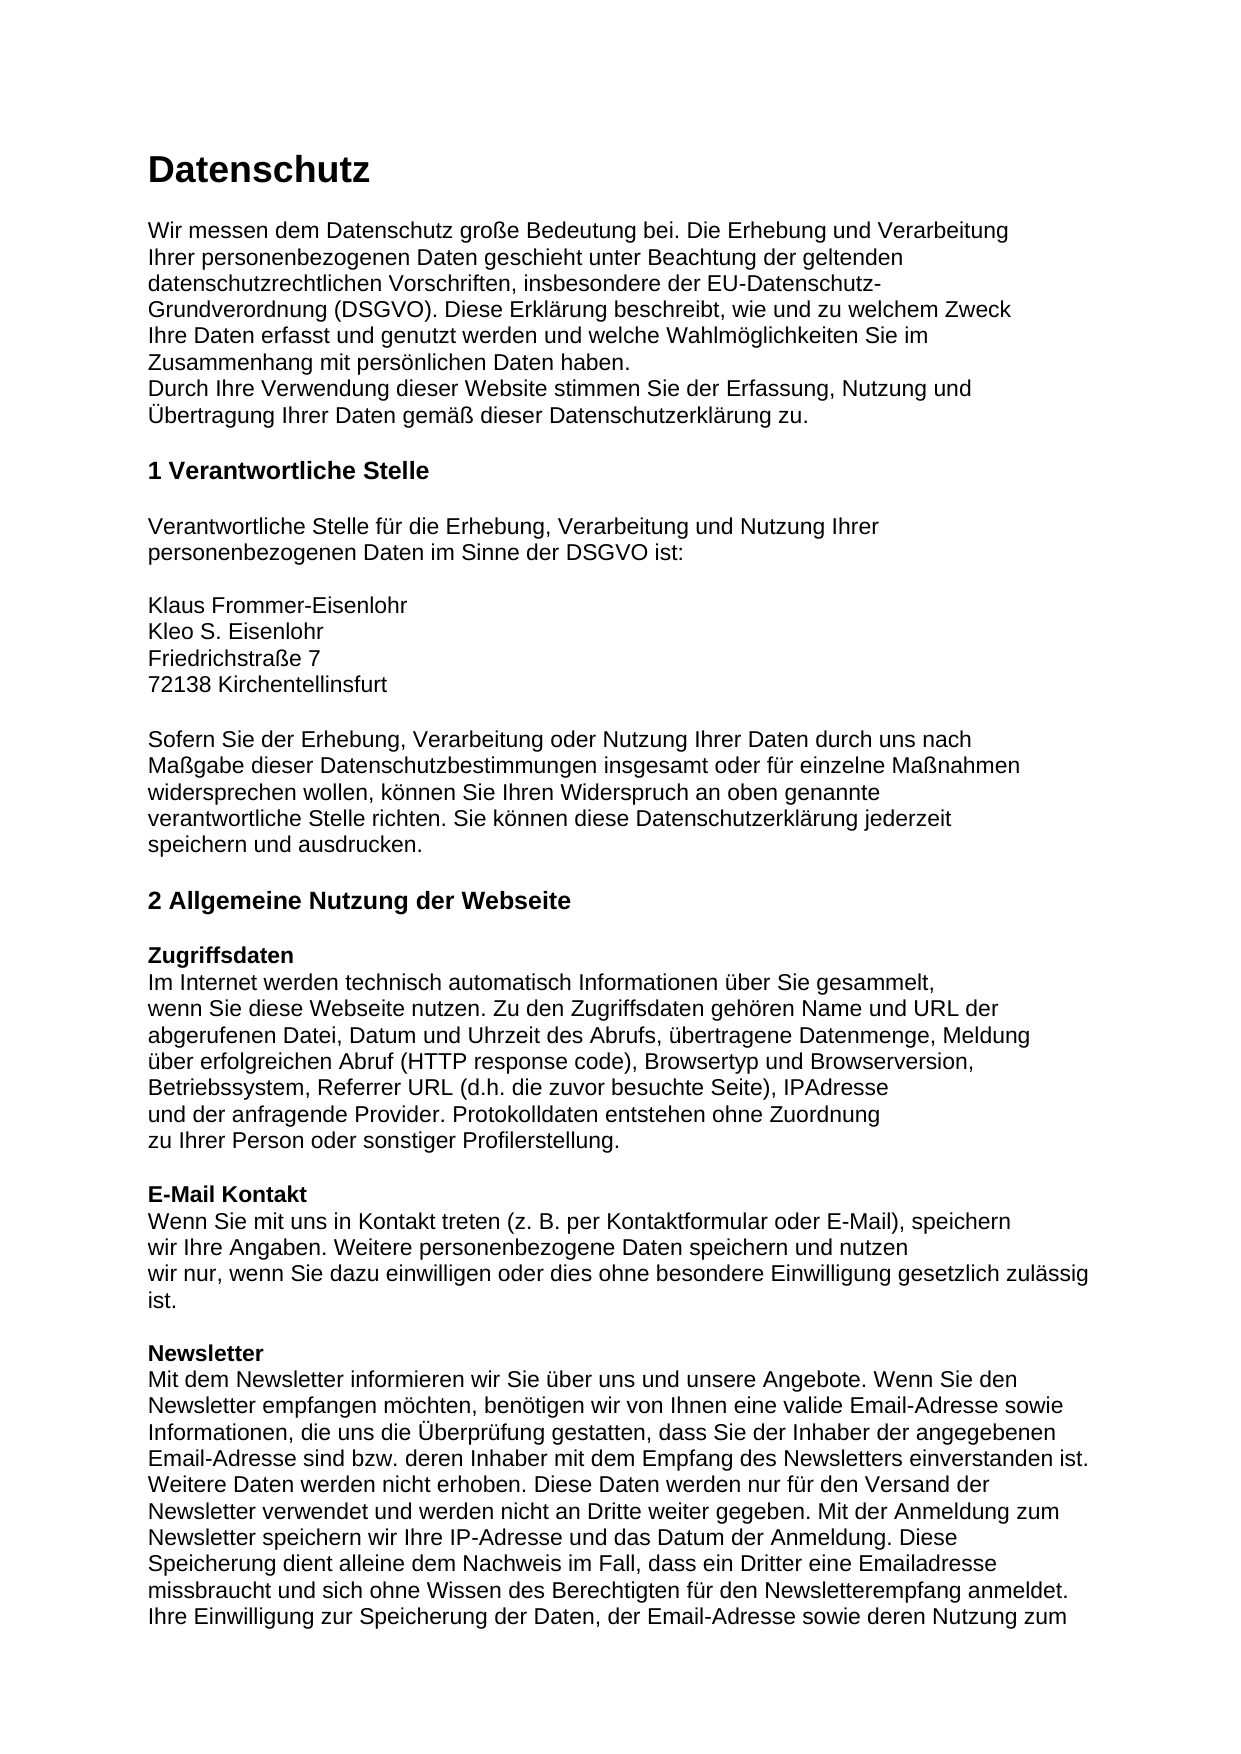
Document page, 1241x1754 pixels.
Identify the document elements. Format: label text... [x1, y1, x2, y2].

text Durch Ihre Verwendung dieser Website stimmen Sie der Erfassung, Nutzung und [148, 375, 1093, 402]
text speichern und ausdrucken. [148, 831, 1093, 886]
text E-Mail Kontakt [148, 1181, 1093, 1208]
text über erfolgreichen Abruf (HTTP response code), Browsertyp und Browserversion, Betriebssystem, Referrer URL (d.h. die zuvor besuchte Seite), IPAdresse [148, 1048, 1093, 1101]
text widersprechen wollen, können Sie Ihren Widerspruch an oben genannte [148, 779, 1093, 805]
text Datenschutz Wir messen dem Datenschutz große Bedeutung bei. Die Erhebung und Verarbeitung [148, 148, 1093, 243]
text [148, 1260, 1093, 1629]
text Ihrer personenbezogenen Daten geschieht unter Beachtung der geltenden datenschutzrechtlichen Vorschriften, insbesondere der EU-Datenschutz- [148, 243, 1093, 296]
text und der anfragende Provider. Protokolldaten entstehen ohne Zuordnung [148, 1101, 1093, 1127]
text verantwortliche Stelle richten. Sie können diese Datenschutzerklärung jederzeit [148, 805, 1093, 831]
text Maßgabe dieser Datenschutzbestimmungen insgesamt oder für einzelne Maßnahmen [148, 752, 1093, 779]
text Verantwortliche Stelle für die Erhebung, Verarbeitung und Nutzung Ihrer personenbezogenen Daten im Sinne der DSGVO ist: Klaus Frommer-Eisenlohr Kleo S. Eisenlohr Friedrichstraße 7 72138 Kirchentellinsfurt Sofern Sie der Erhebung, Verarbeitung oder Nutzung Ihrer Daten durch uns nach [148, 513, 1093, 752]
text Übertragung Ihrer Daten gemäß dieser Datenschutzerklärung zu. [148, 402, 1093, 456]
text wenn Sie diese Webseite nutzen. Zu den Zugriffsdaten gehören Name und URL der [148, 995, 1093, 1022]
text 2 Allgemeine Nutzung der Webseite [148, 886, 1093, 942]
text 1 Verantwortliche Stelle [148, 456, 1093, 513]
text abgerufenen Datei, Datum und Uhrzeit des Abrufs, übertragene Datenmenge, Meldung [148, 1022, 1093, 1048]
text Wenn Sie mit uns in Kontakt treten (z. B. per Kontaktformular oder E-Mail), speichern [148, 1208, 1093, 1234]
text wir Ihre Angaben. Weitere personenbezogene Daten speichern und nutzen [148, 1234, 1093, 1260]
text Zugriffsdaten [148, 942, 1093, 969]
text Grundverordnung (DSGVO). Diese Erklärung beschreibt, wie und zu welchem Zweck [148, 296, 1093, 322]
text zu Ihrer Person oder sonstiger Profilerstellung. [148, 1127, 1093, 1181]
text Im Internet werden technisch automatisch Informationen über Sie gesammelt, [148, 969, 1093, 995]
text Ihre Daten erfasst und genutzt werden und welche Wahlmöglichkeiten Sie im Zusammenhang mit persönlichen Daten haben. [148, 322, 1093, 375]
